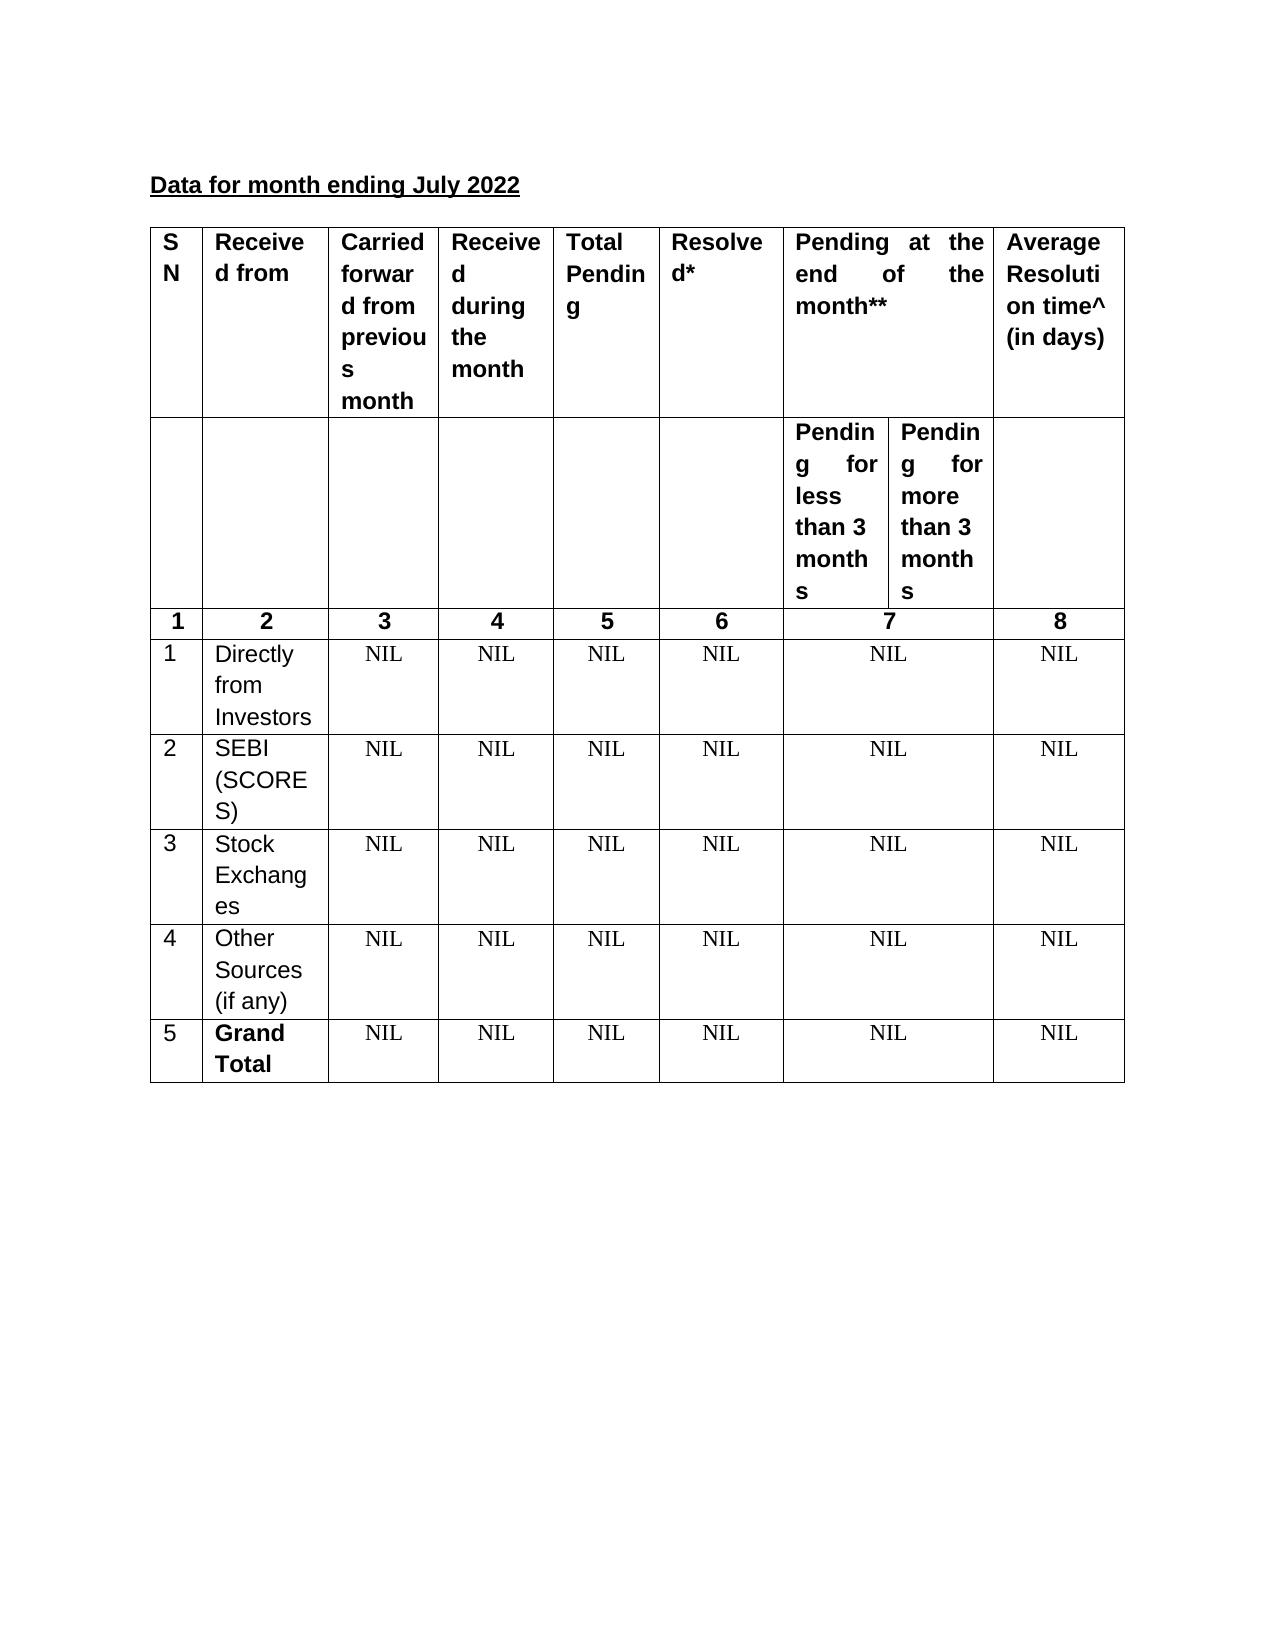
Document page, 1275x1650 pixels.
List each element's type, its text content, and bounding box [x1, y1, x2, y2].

table_cell 4 [439, 609, 553, 639]
table_cell NIL [660, 1020, 783, 1082]
table_cell NIL [994, 830, 1124, 924]
table_cell NIL [660, 735, 783, 829]
table_cell [554, 418, 659, 607]
table_cell SEBI (SCORE S) [203, 735, 328, 829]
table_cell [329, 418, 438, 607]
table_header S N [151, 228, 202, 417]
table_cell NIL [439, 640, 553, 734]
table_cell 5 [554, 609, 659, 639]
table_header Average Resoluti on time^ (in days) [994, 228, 1124, 417]
table_cell NIL [329, 830, 438, 924]
table_cell 3 [151, 830, 202, 924]
table_cell 5 [151, 1020, 202, 1082]
table_cell [203, 418, 328, 607]
table_cell 7 [784, 609, 993, 639]
table_cell NIL [994, 1020, 1124, 1082]
table_cell [994, 418, 1124, 607]
table_cell NIL [554, 925, 659, 1018]
table_cell NIL [554, 830, 659, 924]
table_header Pending at the end of the month** [784, 228, 993, 417]
table_cell 1 [151, 609, 202, 639]
table_cell NIL [784, 640, 993, 734]
table_cell 4 [151, 925, 202, 1018]
table_cell NIL [994, 925, 1124, 1018]
table_cell 2 [151, 735, 202, 829]
table_header Resolve d* [660, 228, 783, 417]
table_cell NIL [329, 735, 438, 829]
text Data for month ending July 2022 [150, 171, 1198, 198]
table_cell NIL [994, 640, 1124, 734]
table_cell [439, 418, 553, 607]
table_cell Other Sources (if any) [203, 925, 328, 1018]
table_cell NIL [784, 830, 993, 924]
table_cell 6 [660, 609, 783, 639]
table_cell Pendin g for more than 3 month s [889, 418, 993, 607]
table_header Receive d from [203, 228, 328, 417]
table_cell NIL [439, 925, 553, 1018]
table_cell 1 [151, 640, 202, 734]
table_cell NIL [660, 640, 783, 734]
table_cell NIL [554, 640, 659, 734]
table_cell NIL [329, 925, 438, 1018]
table_cell 3 [329, 609, 438, 639]
table_cell NIL [329, 1020, 438, 1082]
table_cell NIL [439, 1020, 553, 1082]
table_cell NIL [784, 1020, 993, 1082]
table_cell 2 [203, 609, 328, 639]
table_cell [151, 418, 202, 607]
table_cell NIL [994, 735, 1124, 829]
table_cell NIL [439, 735, 553, 829]
table_header Total Pendin g [554, 228, 659, 417]
table_cell Pendin g for less than 3 month s [784, 418, 888, 607]
table_cell NIL [660, 925, 783, 1018]
table_header Receive d during the month [439, 228, 553, 417]
table_cell NIL [784, 735, 993, 829]
table_cell [660, 418, 783, 607]
table_cell NIL [660, 830, 783, 924]
table_cell Stock Exchang es [203, 830, 328, 924]
table_cell Grand Total [203, 1020, 328, 1082]
table_cell NIL [329, 640, 438, 734]
table_cell NIL [554, 735, 659, 829]
table_cell Directly from Investors [203, 640, 328, 734]
table_header Carried forwar d from previou s month [329, 228, 438, 417]
table_cell 8 [994, 609, 1124, 639]
table_cell NIL [554, 1020, 659, 1082]
table_cell NIL [439, 830, 553, 924]
table_cell NIL [784, 925, 993, 1018]
